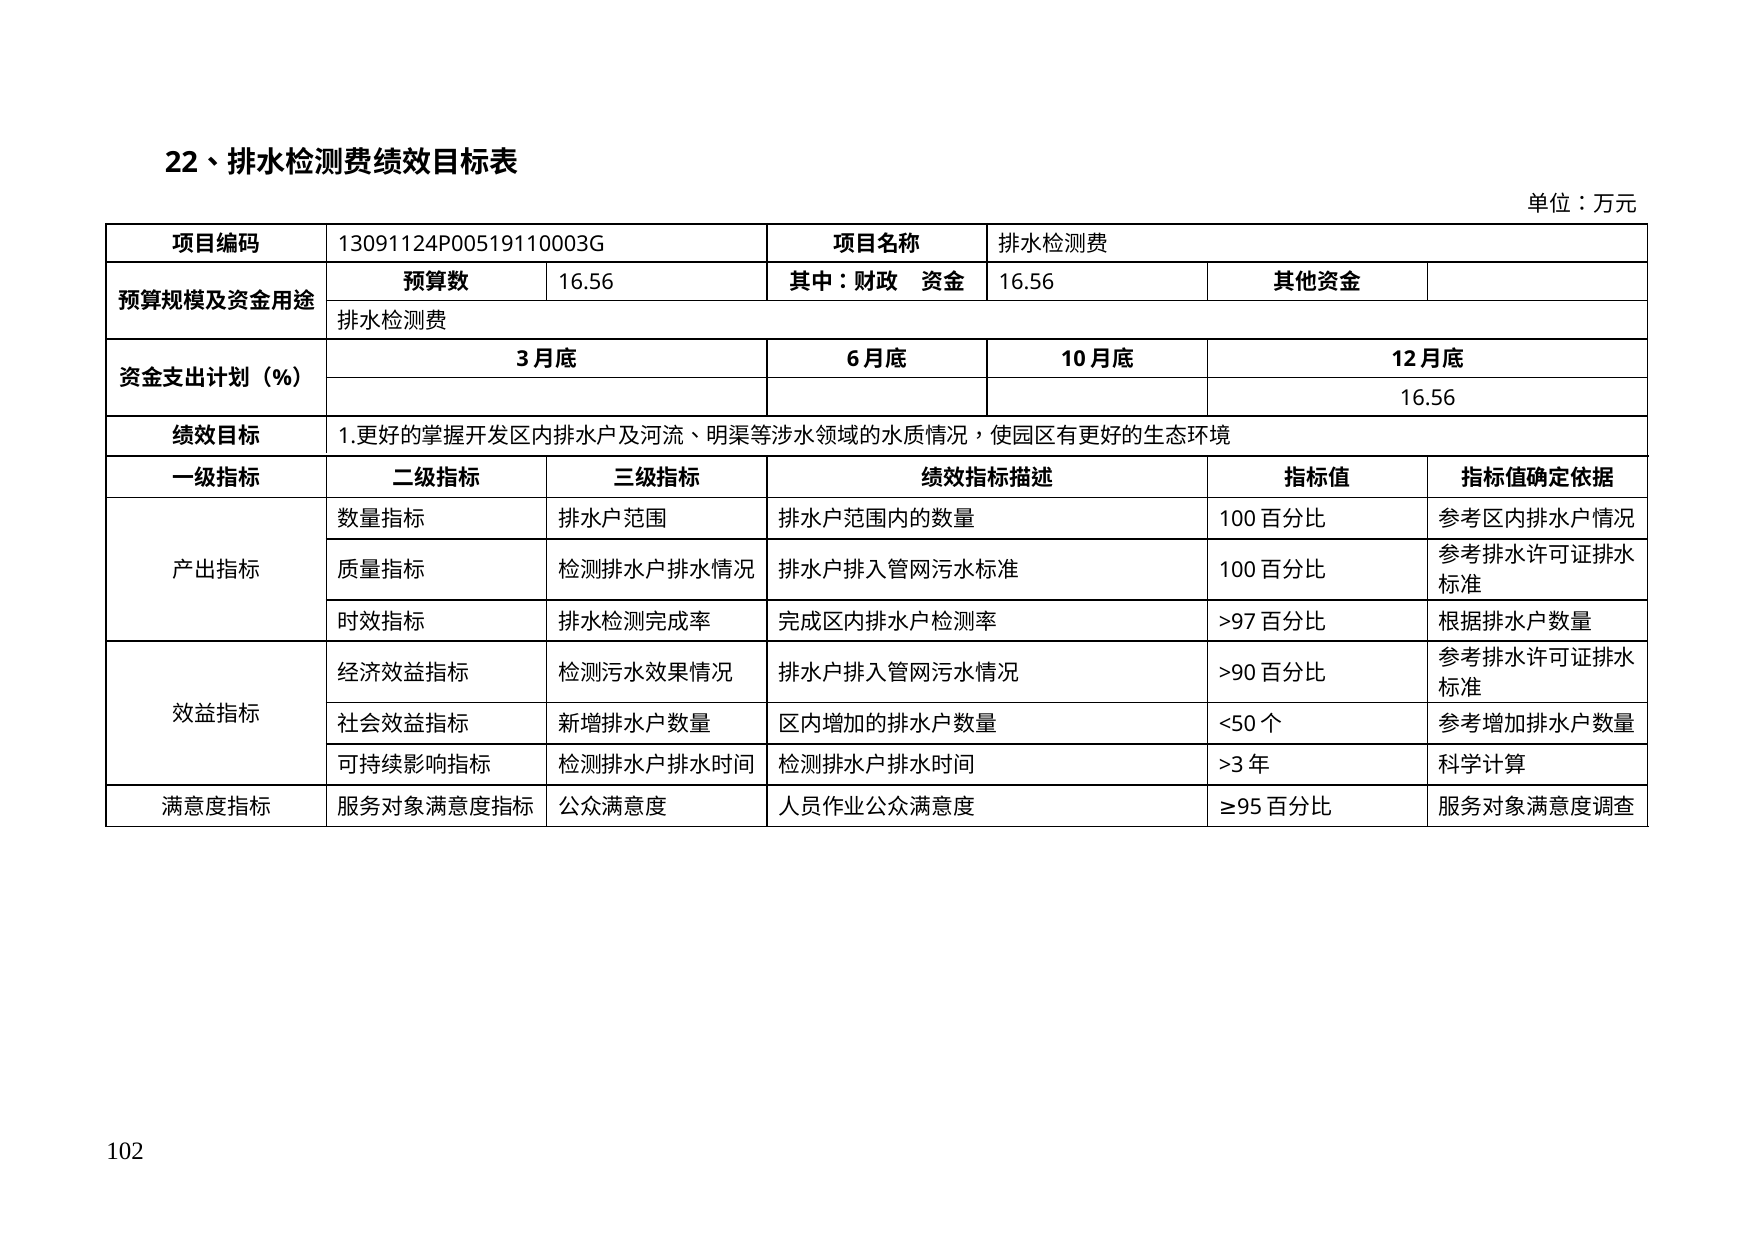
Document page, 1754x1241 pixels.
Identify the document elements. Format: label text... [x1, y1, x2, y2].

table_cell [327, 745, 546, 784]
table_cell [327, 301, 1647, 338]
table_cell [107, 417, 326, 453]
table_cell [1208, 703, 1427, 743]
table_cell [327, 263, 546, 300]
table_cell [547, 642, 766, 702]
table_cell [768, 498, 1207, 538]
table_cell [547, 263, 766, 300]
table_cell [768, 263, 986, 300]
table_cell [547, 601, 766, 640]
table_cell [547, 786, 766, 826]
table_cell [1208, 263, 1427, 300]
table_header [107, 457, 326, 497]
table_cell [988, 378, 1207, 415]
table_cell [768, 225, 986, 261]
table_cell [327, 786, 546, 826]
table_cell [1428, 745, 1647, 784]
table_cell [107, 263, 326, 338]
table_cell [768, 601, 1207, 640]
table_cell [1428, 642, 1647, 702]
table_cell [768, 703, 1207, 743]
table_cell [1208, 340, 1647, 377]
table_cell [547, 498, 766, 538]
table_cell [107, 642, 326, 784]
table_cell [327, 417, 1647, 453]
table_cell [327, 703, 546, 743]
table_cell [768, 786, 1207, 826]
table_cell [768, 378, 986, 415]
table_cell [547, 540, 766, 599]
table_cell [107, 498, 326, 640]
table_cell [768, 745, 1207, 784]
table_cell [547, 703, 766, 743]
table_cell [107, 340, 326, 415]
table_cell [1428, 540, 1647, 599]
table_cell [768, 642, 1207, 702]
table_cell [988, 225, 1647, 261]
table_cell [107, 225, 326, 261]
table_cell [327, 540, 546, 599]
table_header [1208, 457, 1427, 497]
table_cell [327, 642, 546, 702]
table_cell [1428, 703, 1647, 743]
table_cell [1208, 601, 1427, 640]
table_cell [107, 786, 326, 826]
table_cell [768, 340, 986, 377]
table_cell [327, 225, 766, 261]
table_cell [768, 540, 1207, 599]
text 22、排水检测费绩效目标表 [106, 142, 1648, 181]
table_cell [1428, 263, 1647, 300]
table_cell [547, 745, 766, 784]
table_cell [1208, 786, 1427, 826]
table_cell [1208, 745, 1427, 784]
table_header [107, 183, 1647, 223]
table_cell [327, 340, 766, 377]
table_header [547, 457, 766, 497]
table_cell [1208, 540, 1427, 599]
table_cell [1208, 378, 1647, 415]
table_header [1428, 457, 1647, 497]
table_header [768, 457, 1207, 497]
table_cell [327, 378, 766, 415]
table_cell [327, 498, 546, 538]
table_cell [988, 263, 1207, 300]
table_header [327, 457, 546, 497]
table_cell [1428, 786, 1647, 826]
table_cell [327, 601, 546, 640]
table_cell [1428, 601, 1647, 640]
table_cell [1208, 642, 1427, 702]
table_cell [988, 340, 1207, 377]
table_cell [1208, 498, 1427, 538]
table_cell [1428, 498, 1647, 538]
